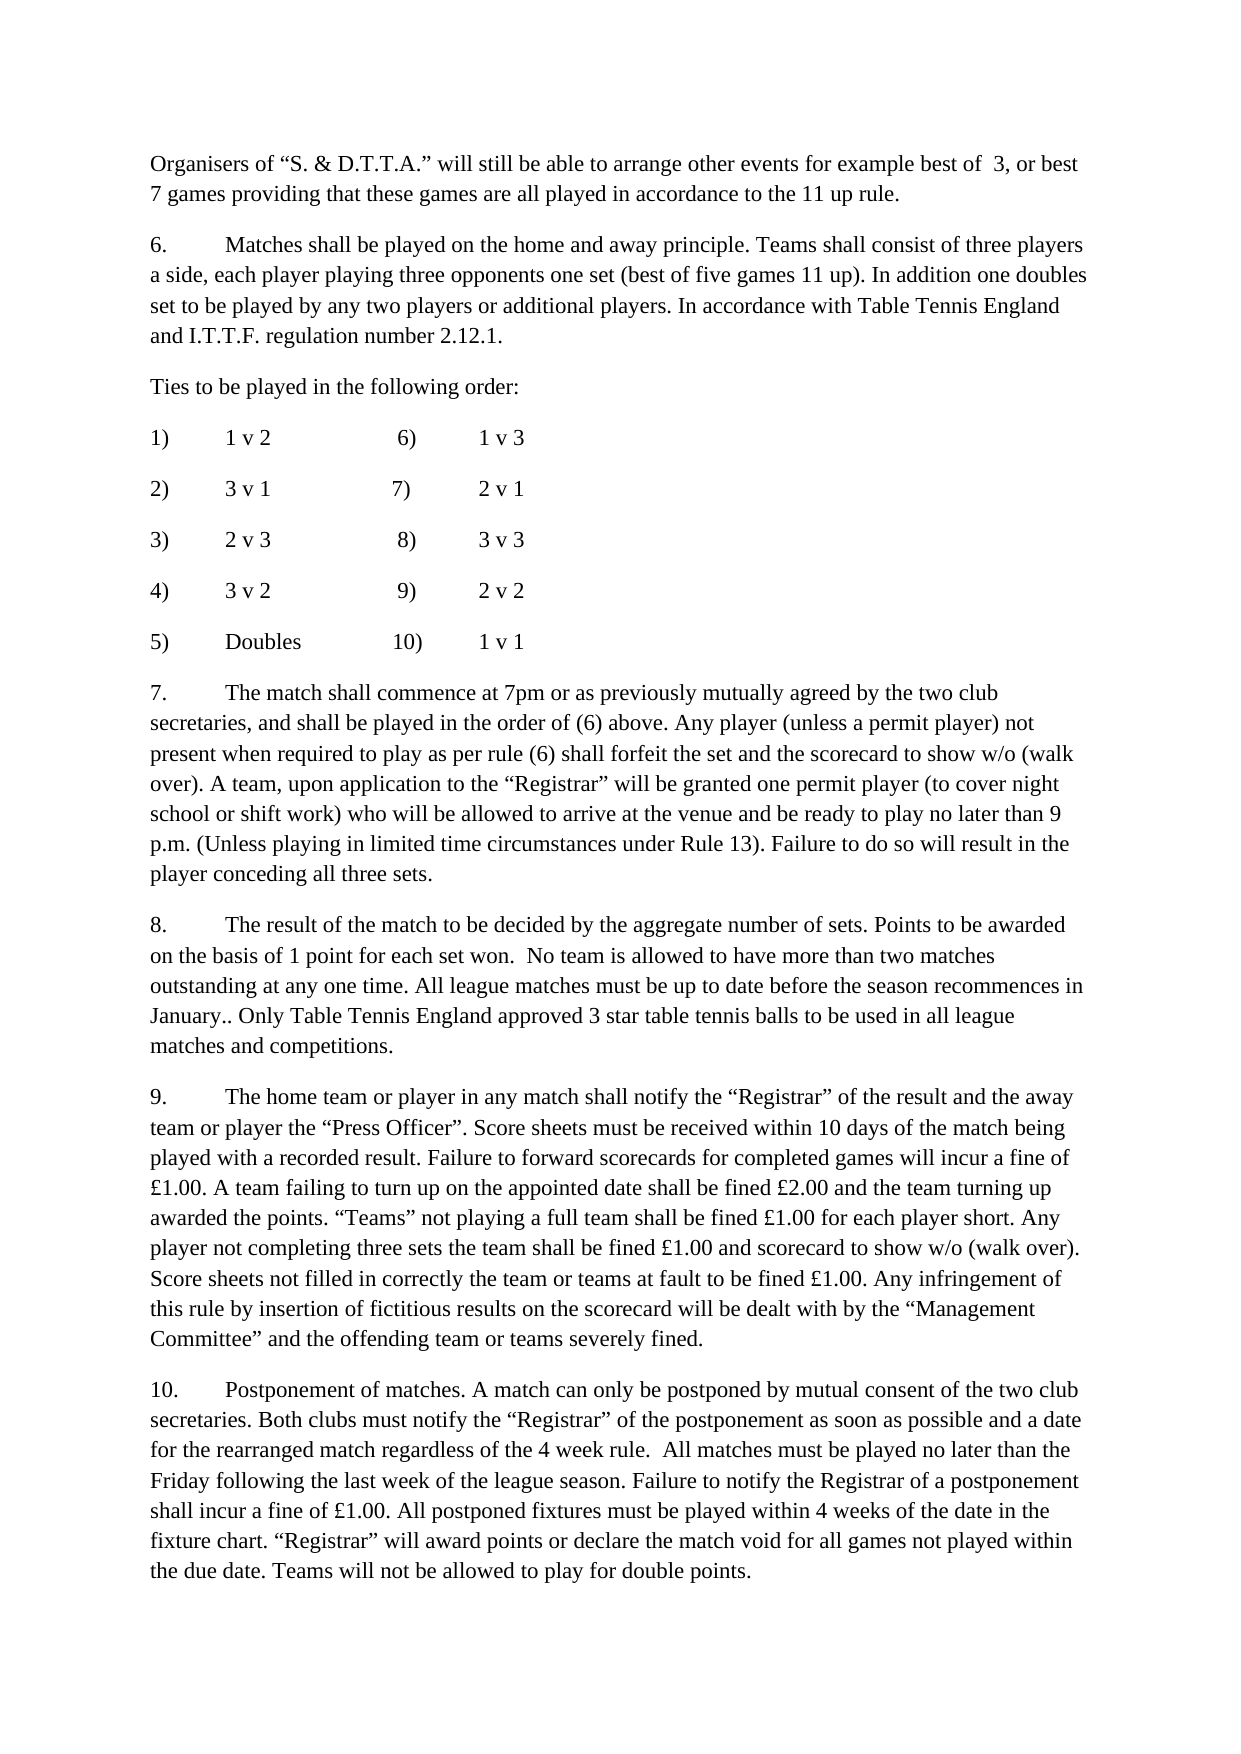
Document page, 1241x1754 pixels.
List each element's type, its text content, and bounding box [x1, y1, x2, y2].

text 1) 1 v 2 6) 1 v 3 [150, 424, 1090, 450]
text 9. The home team or player in any match shall notify the “Registrar” of the result and the away team or player the “Press Officer”. Score sheets must be received within 10 days of the match being played with a recorded result. Failure to forward scorecards for completed games will incur a fine of £1.00. A team failing to turn up on the appointed date shall be fined £2.00 and the team turning up awarded the points. “Teams” not playing a full team shall be fined £1.00 for each player short. Any player not completing three sets the team shall be fined £1.00 and scorecard to show w/o (walk over). Score sheets not filled in correctly the team or teams at fault to be fined £1.00. Any infringement of this rule by insertion of fictitious results on the scorecard will be dealt with by the “Management Committee” and the offending team or teams severely fined. [150, 1083, 1090, 1351]
text Ties to be played in the following order: [150, 373, 1090, 399]
text 5) Doubles 10) 1 v 1 [150, 628, 1090, 654]
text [150, 150, 1090, 207]
text 2) 3 v 1 7) 2 v 1 [150, 475, 1090, 501]
text 8. The result of the match to be decided by the aggregate number of sets. Points to be awarded on the basis of 1 point for each set won. No team is allowed to have more than two matches outstanding at any one time. All league matches must be up to date before the season recommences in January.. Only Table Tennis England approved 3 star table tennis balls to be used in all league matches and competitions. [150, 911, 1090, 1059]
text 7. The match shall commence at 7pm or as previously mutually agreed by the two club secretaries, and shall be played in the order of (6) above. Any player (unless a permit player) not present when required to play as per rule (6) shall forfeit the set and the scorecard to show w/o (walk over). A team, upon application to the “Registrar” will be granted one permit player (to cover night school or shift work) who will be allowed to arrive at the venue and be ready to play no later than 9 p.m. (Unless playing in limited time circumstances under Rule 13). Failure to do so will result in the player conceding all three sets. [150, 679, 1090, 887]
text 4) 3 v 2 9) 2 v 2 [150, 577, 1090, 603]
text 10. Postponement of matches. A match can only be postponed by mutual consent of the two club secretaries. Both clubs must notify the “Registrar” of the postponement as soon as possible and a date for the rearranged match regardless of the 4 week rule. All matches must be played no later than the Friday following the last week of the league season. Failure to notify the Registrar of a postponement shall incur a fine of £1.00. All postponed fixtures must be played within 4 weeks of the date in the fixture chart. “Registrar” will award points or declare the match void for all games not played within the due date. Teams will not be allowed to play for double points. [150, 1376, 1090, 1584]
text 3) 2 v 3 8) 3 v 3 [150, 526, 1090, 552]
text 6. Matches shall be played on the home and away principle. Teams shall consist of three players a side, each player playing three opponents one set (best of five games 11 up). In addition one doubles set to be played by any two players or additional players. In accordance with Table Tennis England and I.T.T.F. regulation number 2.12.1. [150, 231, 1090, 348]
